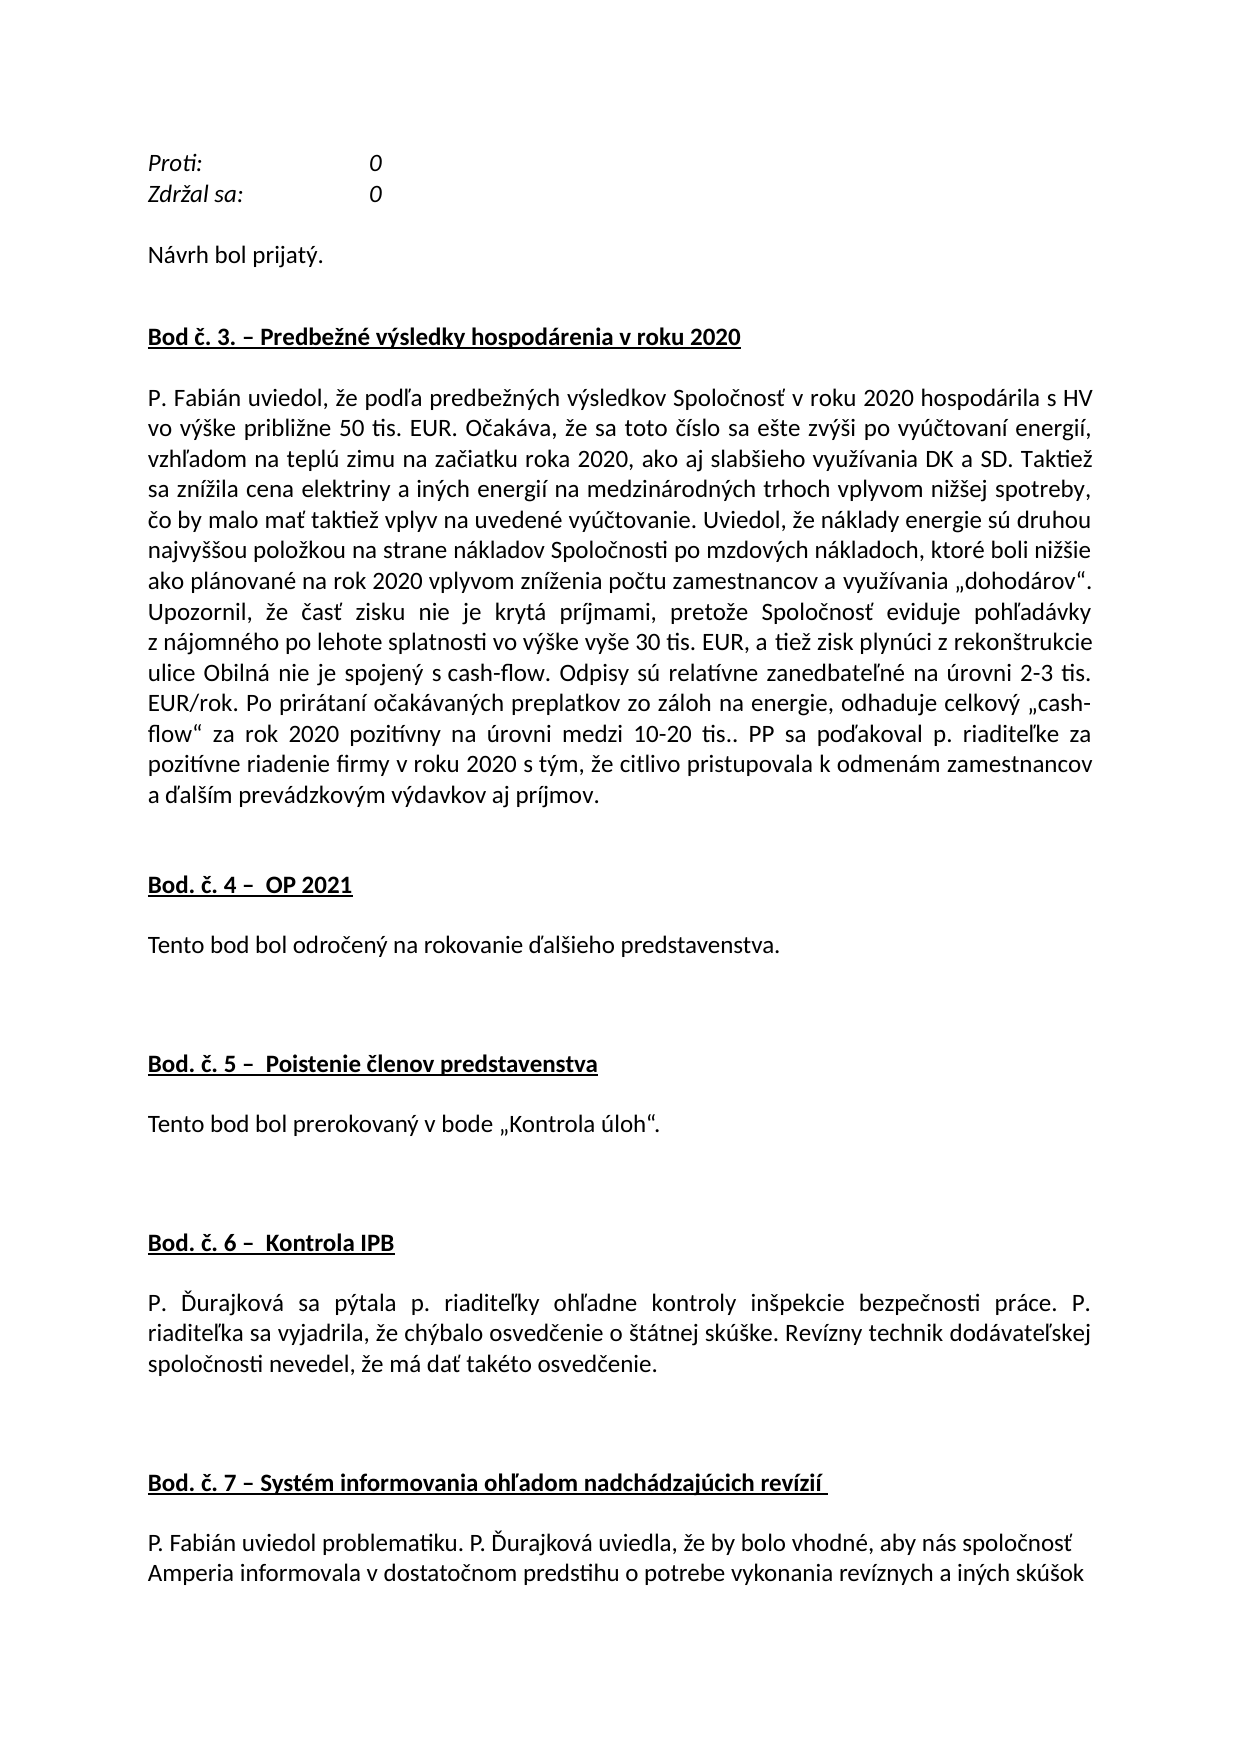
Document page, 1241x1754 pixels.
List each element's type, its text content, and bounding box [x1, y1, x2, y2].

text P. Fabián uviedol, že podľa predbežných výsledkov Spoločnosť v roku 2020 hospodárila s HV vo výške približne 50 tis. EUR. Očakáva, že sa toto číslo sa ešte zvýši po vyúčtovaní energií, vzhľadom na teplú zimu na začiatku roka 2020, ako aj slabšieho využívania DK a SD. Taktiež sa znížila cena elektriny a iných energií na medzinárodných trhoch vplyvom nižšej spotreby, čo by malo mať taktiež vplyv na uvedené vyúčtovanie. Uviedol, že náklady energie sú druhou najvyššou položkou na strane nákladov Spoločnosti po mzdových nákladoch, ktoré boli nižšie ako plánované na rok 2020 vplyvom zníženia počtu zamestnancov a využívania „dohodárov“. Upozornil, že časť zisku nie je krytá príjmami, pretože Spoločnosť eviduje pohľadávky z nájomného po lehote splatnosti vo výške vyše 30 tis. EUR, a tiež zisk plynúci z rekonštrukcie ulice Obilná nie je spojený s cash-flow. Odpisy sú relatívne zanedbateľné na úrovni 2-3 tis. EUR/rok. Po prirátaní očakávaných preplatkov zo záloh na energie, odhaduje celkový „cash-flow“ za rok 2020 pozitívny na úrovni medzi 10-20 tis.. PP sa poďakoval p. riaditeľke za pozitívne riadenie firmy v roku 2020 s tým, že citlivo pristupovala k odmenám zamestnancov a ďalším prevádzkovým výdavkov aj príjmov. [148, 382, 1093, 809]
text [148, 1527, 1093, 1588]
text Zdržal sa: 0 [148, 178, 1093, 209]
text Návrh bol prijatý. [148, 239, 1093, 270]
text Bod. č. 7 – Systém informovania ohľadom nadchádzajúcich revízií [148, 1467, 1093, 1498]
text Bod č. 3. – Predbežné výsledky hospodárenia v roku 2020 [148, 321, 1093, 352]
text P. Ďurajková sa pýtala p. riaditeľky ohľadne kontroly inšpekcie bezpečnosti práce. P. riaditeľka sa vyjadrila, že chýbalo osvedčenie o štátnej skúške. Revízny technik dodávateľskej spoločnosti nevedel, že má dať takéto osvedčenie. [148, 1287, 1093, 1378]
text Bod. č. 5 – Poistenie členov predstavenstva [148, 1048, 1093, 1079]
text Proti: 0 [148, 148, 1093, 178]
text Bod. č. 4 – OP 2021 [148, 869, 1093, 899]
text Tento bod bol prerokovaný v bode „Kontrola úloh“. [148, 1108, 1093, 1138]
text Bod. č. 6 – Kontrola IPB [148, 1227, 1093, 1258]
text Tento bod bol odročený na rokovanie ďalšieho predstavenstva. [148, 929, 1093, 959]
